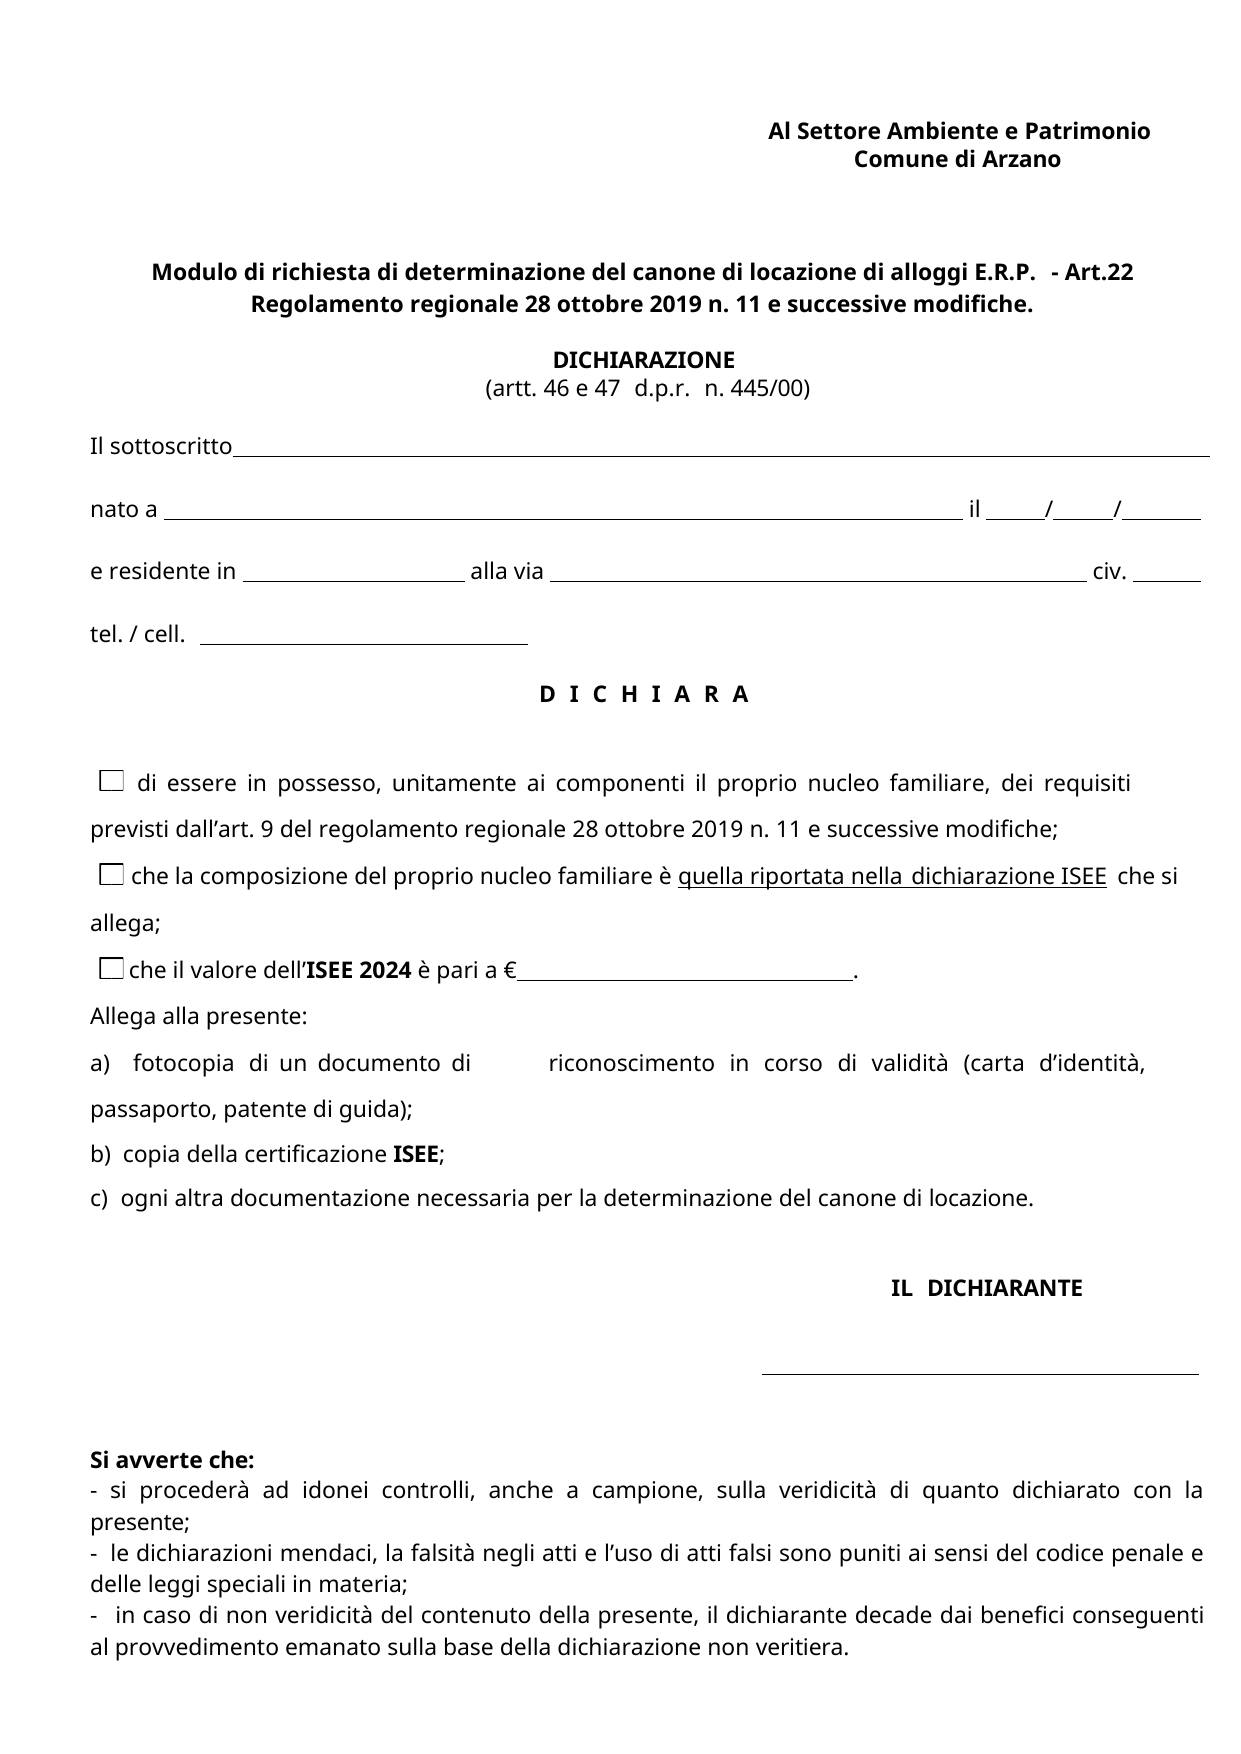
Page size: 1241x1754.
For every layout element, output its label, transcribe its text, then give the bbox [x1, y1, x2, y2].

text Il sottoscritto nato a il / / e residente in alla via civ. tel. / cell. [90, 430, 1211, 649]
subtitle IL DICHIARANTE [74, 1272, 1083, 1303]
list si procederà ad idonei controlli, anche a campione, sulla veridicità di quanto dichiarato con la presente; [90, 1474, 1205, 1537]
list le dichiarazioni mendaci, la falsità negli atti e l’uso di atti falsi sono puniti ai sensi del codice penale e delle leggi speciali in materia; [90, 1537, 1206, 1599]
subtitle D I C H I A R A [85, 680, 1203, 707]
text Modulo di richiesta di determinazione del canone di locazione di alloggi E.R.P. - Art.22 Regolamento regionale 28 ottobre 2019 n. 11 e successive modifiche. [74, 256, 1211, 319]
text Comune di Arzano [708, 145, 1207, 173]
list in caso di non veridicità del contenuto della presente, il dichiarante decade dai benefici conseguenti al provvedimento emanato sulla base della dichiarazione non veritiera. [90, 1599, 1206, 1662]
list copia della certificazione ISEE; [90, 1140, 1211, 1168]
text che il valore dell’ISEE 2024 è pari a € . Allega alla presente: [90, 954, 861, 1032]
text (artt. 46 e 47 d.p.r. n. 445/00) [85, 374, 1211, 402]
text di essere in possesso, unitamente ai componenti il proprio nucleo familiare, dei requisiti previsti dall’art. 9 del regolamento regionale 28 ottobre 2019 n. 11 e successive modifiche; [90, 767, 1205, 845]
text che la composizione del proprio nucleo familiare è quella riportata nella dichiarazione ISEE che si allega; [90, 860, 1205, 938]
subtitle DICHIARAZIONE [85, 347, 1203, 374]
picture [99, 957, 124, 979]
list fotocopia di un documento di riconoscimento in corso di validità (carta d’identità, passaporto, patente di guida); [90, 1047, 1205, 1125]
text Al Settore Ambiente e Patrimonio [708, 117, 1211, 145]
list ogni altra documentazione necessaria per la determinazione del canone di locazione. [90, 1182, 1211, 1213]
picture [99, 863, 124, 885]
subtitle Si avverte che: [90, 1447, 1211, 1474]
picture [99, 770, 124, 791]
